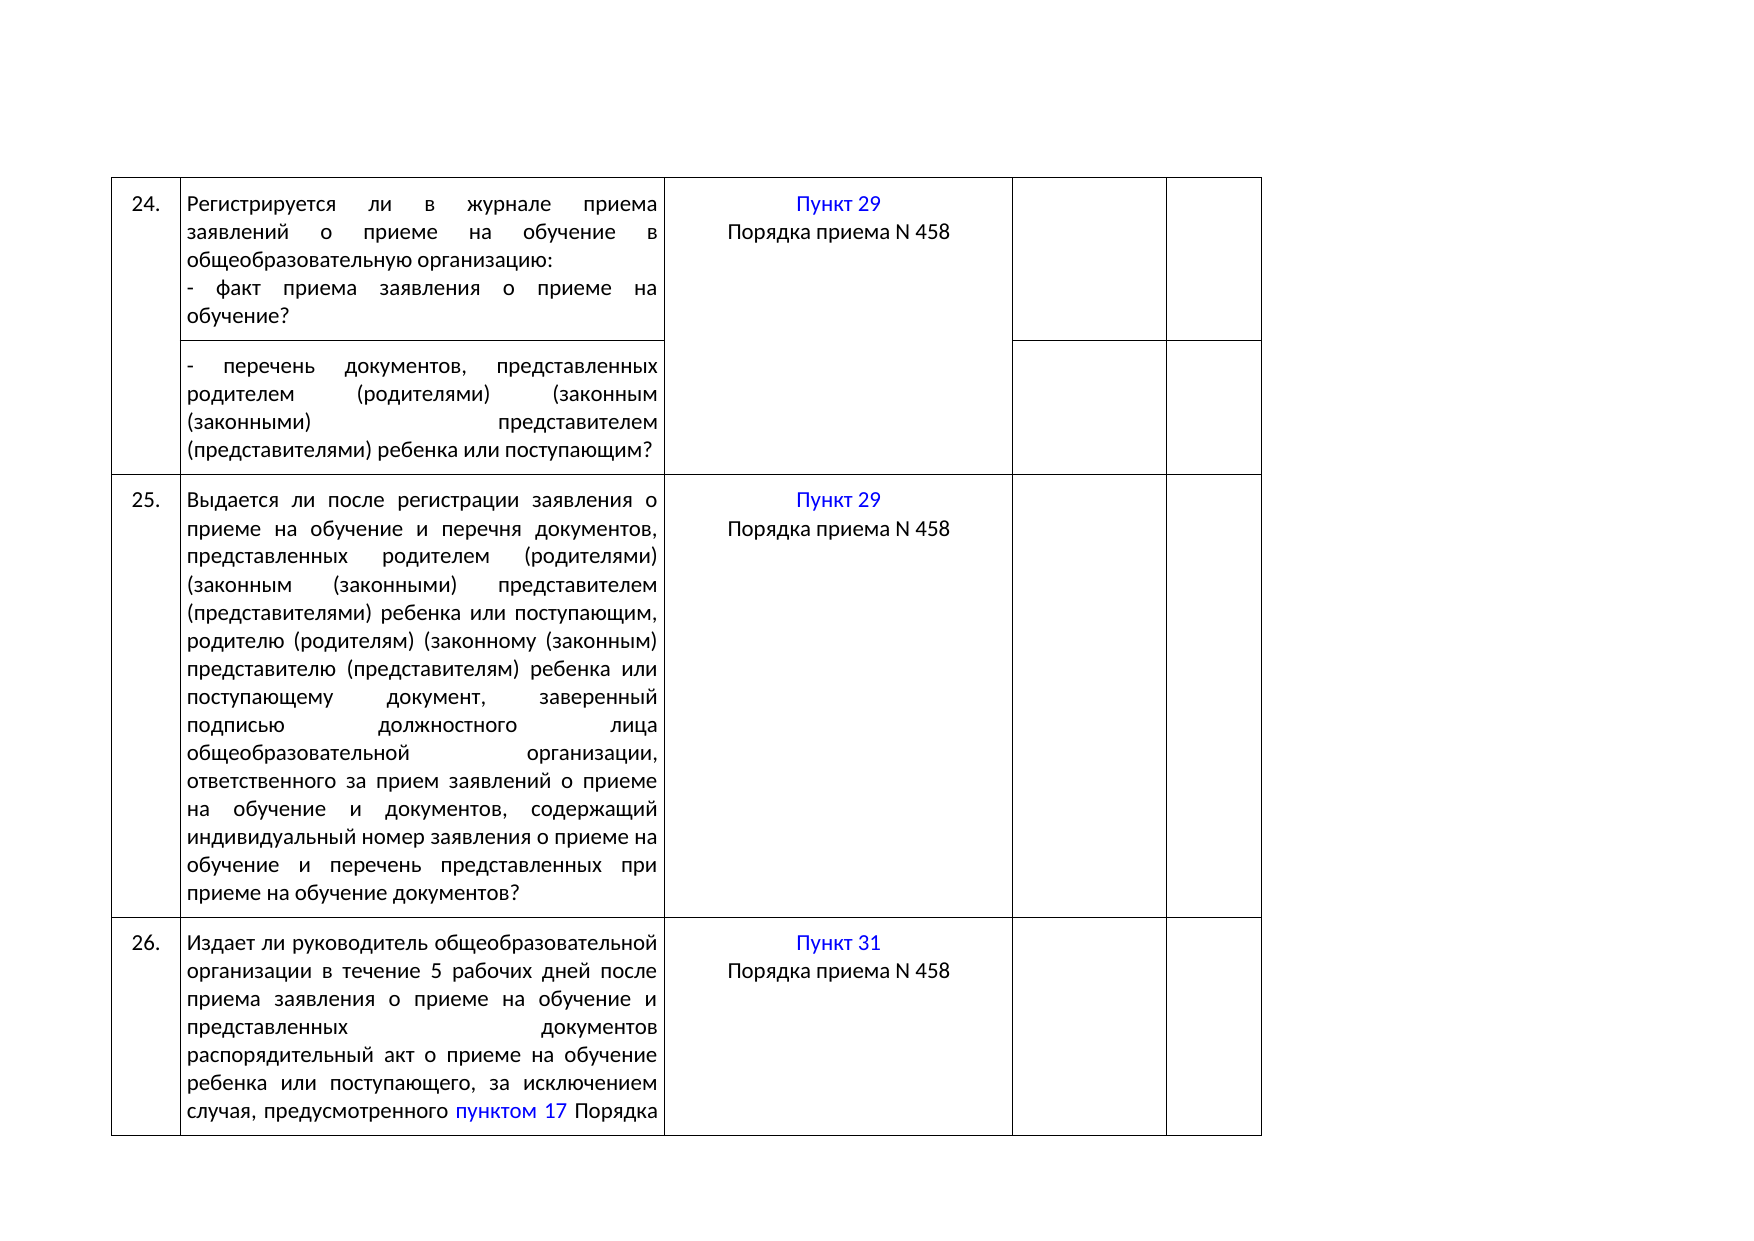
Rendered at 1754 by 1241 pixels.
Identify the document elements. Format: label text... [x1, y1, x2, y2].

table_cell [1167, 178, 1261, 339]
table_cell 26. [112, 918, 180, 1135]
table_cell Выдается ли после регистрации заявления о приеме на обучение и перечня документов, представленных родителем (родителями) (законным (законными) представителем (представителями) ребенка или поступающим, родителю (родителям) (законному (законным) представителю (представителям) ребенка или поступающему документ, заверенный подписью должностного лица общеобразовательной организации, ответственного за прием заявлений о приеме на обучение и документов, содержащий индивидуальный номер заявления о приеме на обучение и перечень представленных при приеме на обучение документов? [181, 475, 664, 917]
table_cell 24. [112, 178, 180, 474]
table_cell [1167, 918, 1261, 1135]
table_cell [181, 918, 664, 1135]
table_cell 25. [112, 475, 180, 917]
table_cell [1167, 475, 1261, 917]
table_cell [1013, 178, 1166, 339]
table_cell Пункт 29 Порядка приема N 458 [665, 178, 1012, 474]
table_cell [1013, 918, 1166, 1135]
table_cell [665, 918, 1012, 1135]
table_cell [1013, 475, 1166, 917]
table_cell Регистрируется ли в журнале приема заявлений о приеме на обучение в общеобразовательную организацию: - факт приема заявления о приеме на обучение? [181, 178, 664, 339]
table_cell [1013, 341, 1166, 474]
table_cell [1167, 341, 1261, 474]
table_cell - перечень документов, представленных родителем (родителями) (законным (законными) представителем (представителями) ребенка или поступающим? [181, 341, 664, 474]
table_cell Пункт 29 Порядка приема N 458 [665, 475, 1012, 917]
